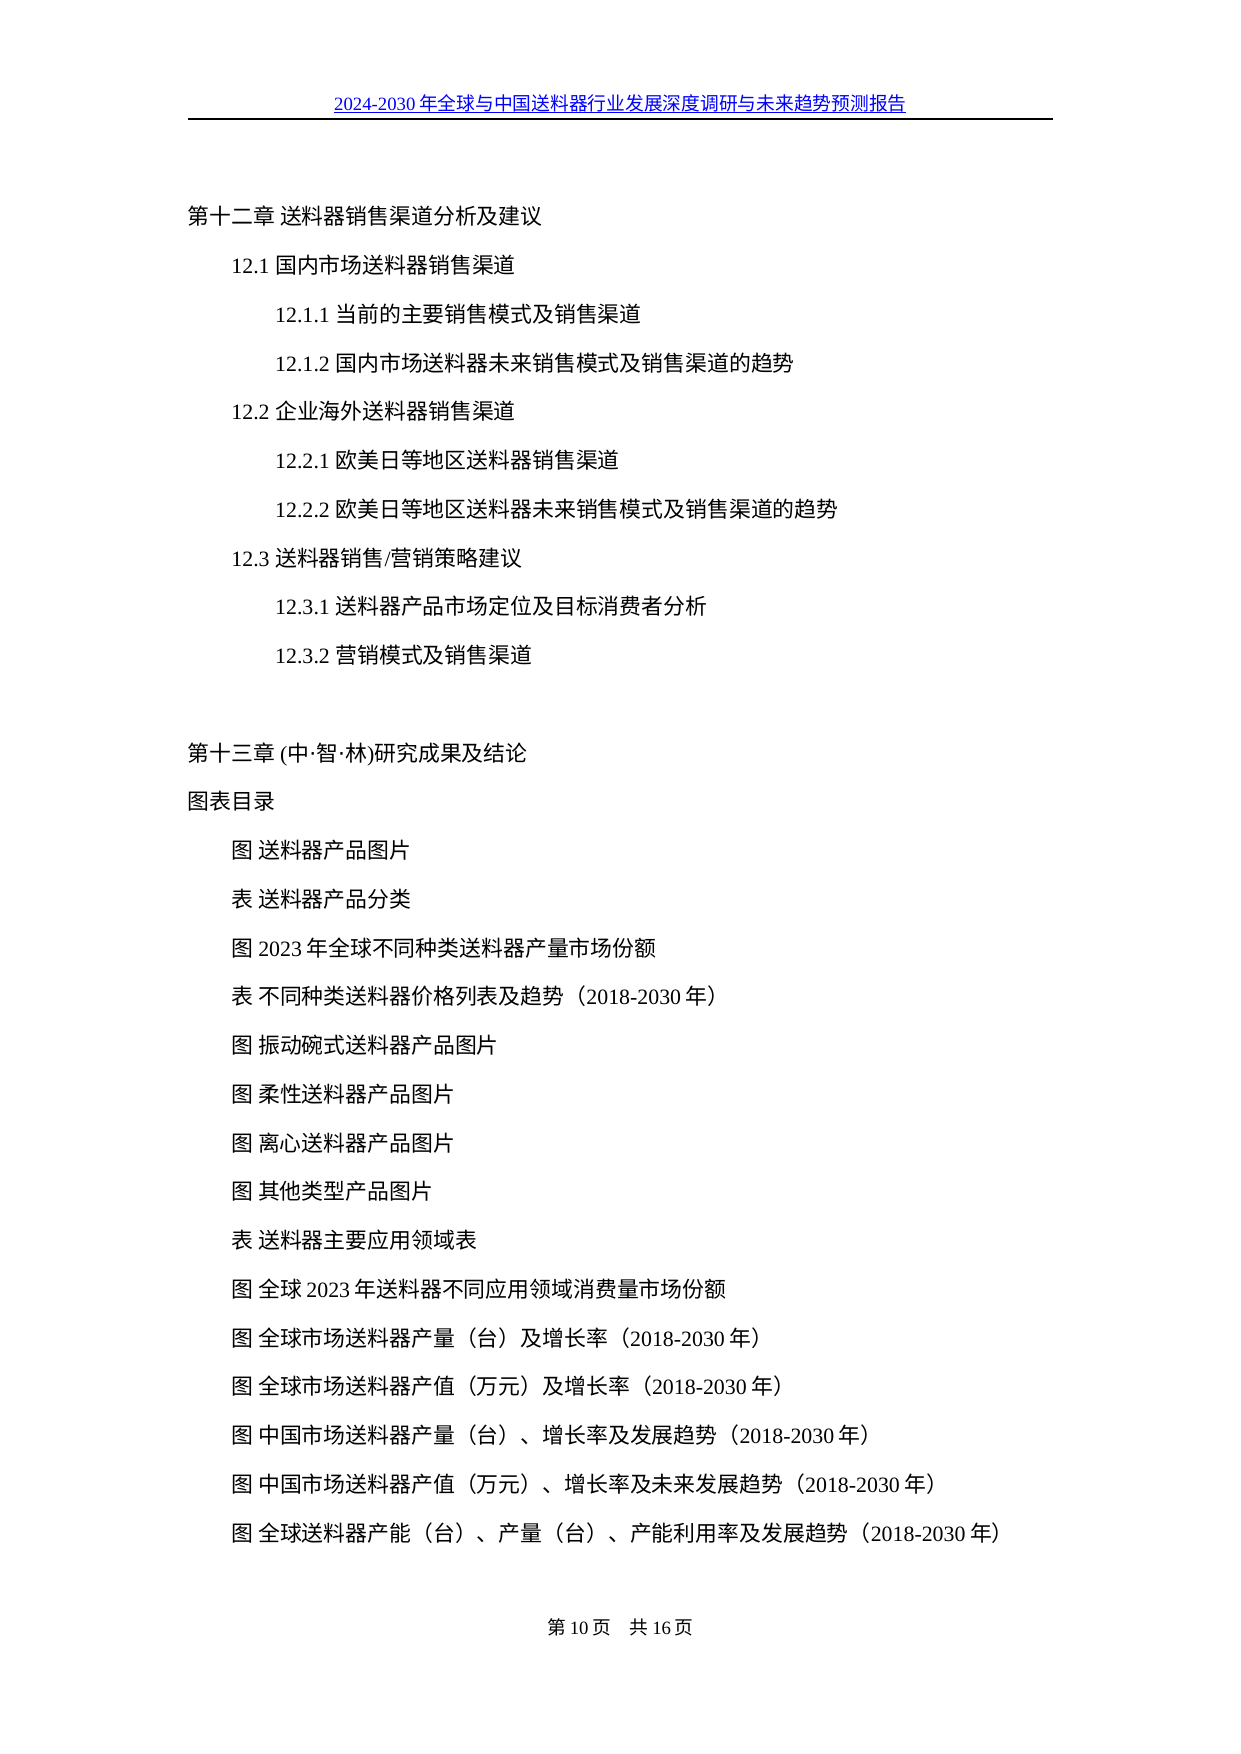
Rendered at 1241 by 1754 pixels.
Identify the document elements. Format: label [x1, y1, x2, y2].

text [187, 150, 1053, 1548]
